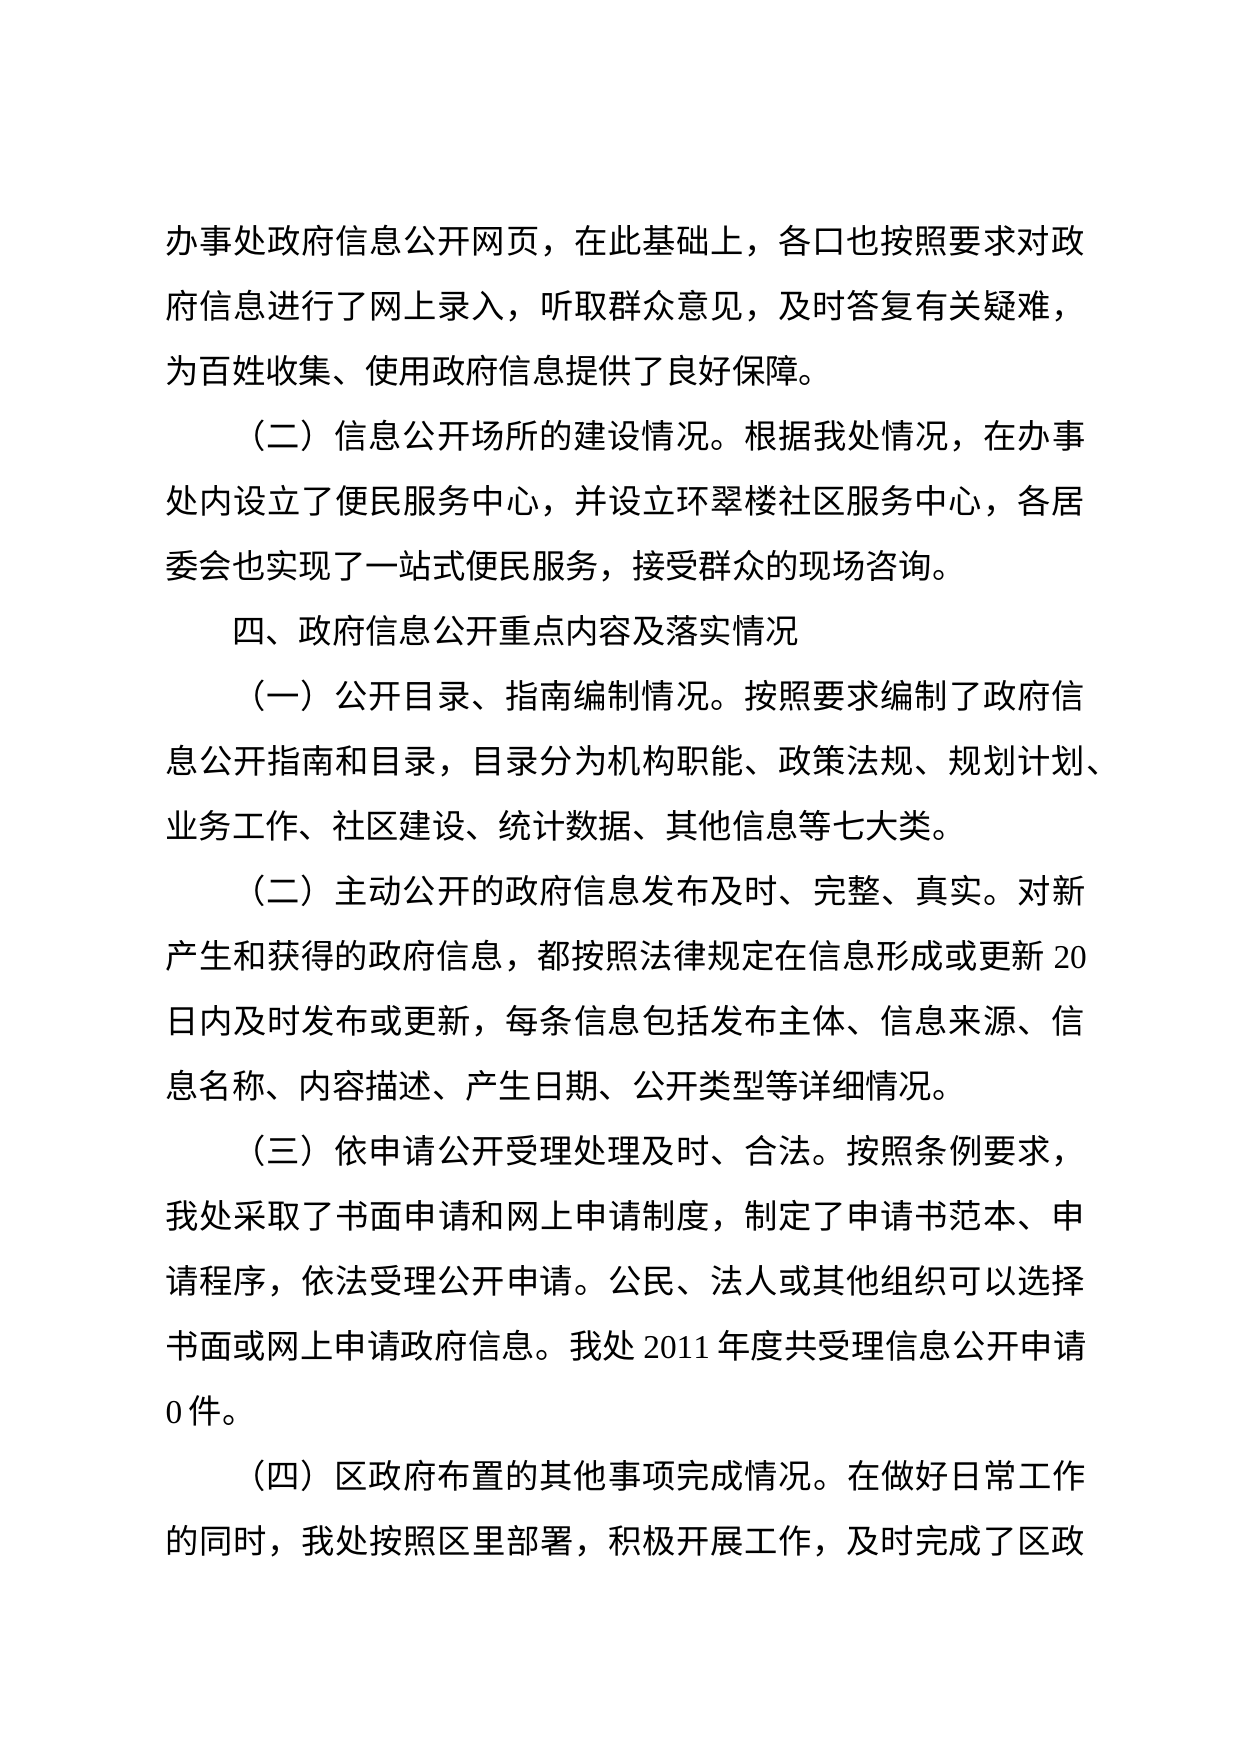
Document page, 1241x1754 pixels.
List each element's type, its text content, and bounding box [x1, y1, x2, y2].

text （二）主动公开的政府信息发布及时、完整、真实。对新产生和获得的政府信息，都按照法律规定在信息形成或更新20日内及时发布或更新，每条信息包括发布主体、信息来源、信息名称、内容描述、产生日期、公开类型等详细情况。 [165, 856, 1087, 1116]
text （二）信息公开场所的建设情况。根据我处情况，在办事处内设立了便民服务中心，并设立环翠楼社区服务中心，各居委会也实现了一站式便民服务，接受群众的现场咨询。 [165, 401, 1087, 596]
text （一）公开目录、指南编制情况。按照要求编制了政府信息公开指南和目录，目录分为机构职能、政策法规、规划计划、业务工作、社区建设、统计数据、其他信息等七大类。 [165, 661, 1087, 856]
text （三）依申请公开受理处理及时、合法。按照条例要求，我处采取了书面申请和网上申请制度，制定了申请书范本、申请程序，依法受理公开申请。公民、法人或其他组织可以选择书面或网上申请政府信息。我处2011年度共受理信息公开申请0件。 [165, 1116, 1087, 1441]
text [165, 206, 1087, 401]
text 四、政府信息公开重点内容及落实情况 [232, 596, 1087, 661]
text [165, 1441, 1087, 1571]
